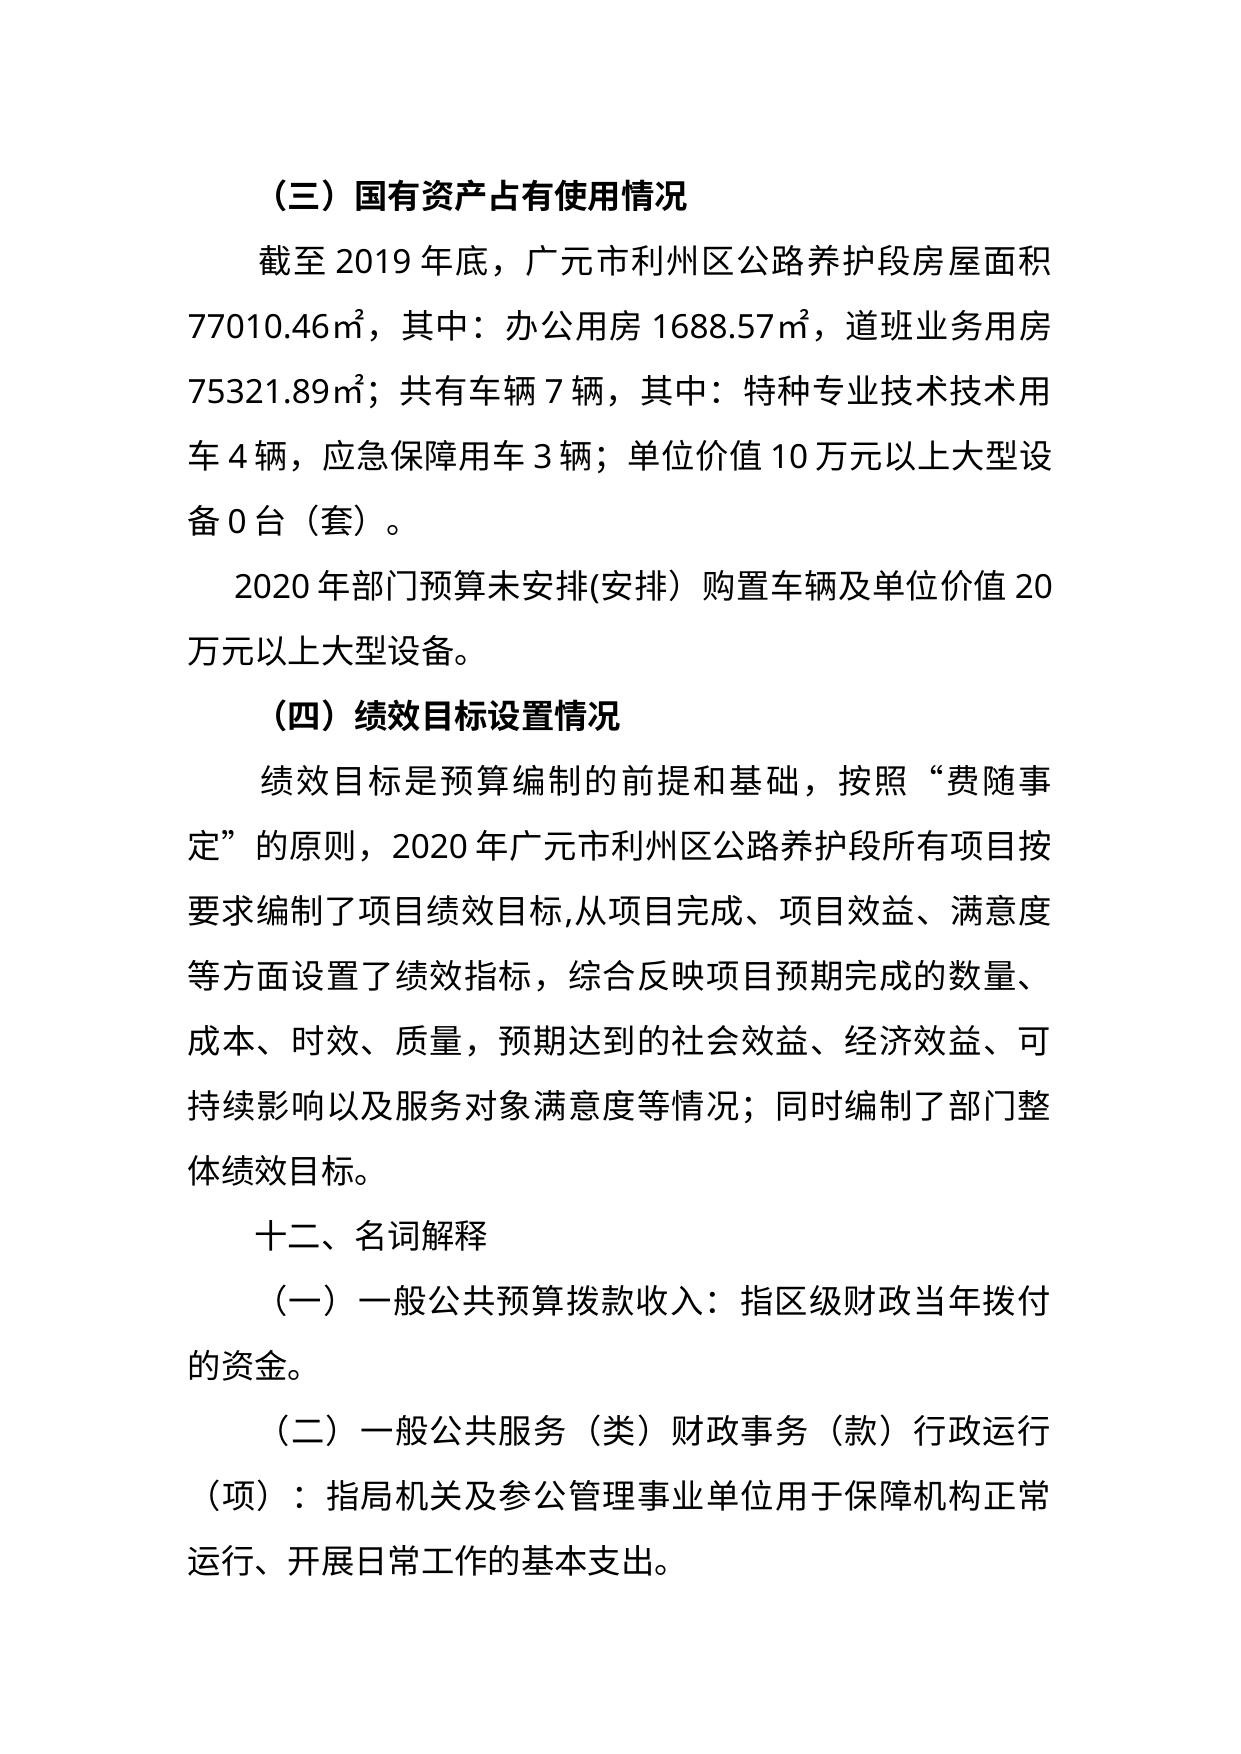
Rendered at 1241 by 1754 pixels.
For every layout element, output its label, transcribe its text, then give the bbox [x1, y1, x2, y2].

text （三）国有资产占有使用情况 截至2019年底，广元市利州区公路养护段房屋面积77010.46㎡，其中：办公用房1688.57㎡，道班业务用房75321.89㎡；共有车辆7辆，其中：特种专业技术技术用车4辆，应急保障用车3辆；单位价值10万元以上大型设备0台（套）。 2020年部门预算未安排(安排）购置车辆及单位价值20万元以上大型设备。 （四）绩效目标设置情况 绩效目标是预算编制的前提和基础，按照“费随事定”的原则，2020年广元市利州区公路养护段所有项目按要求编制了项目绩效目标,从项目完成、项目效益、满意度等方面设置了绩效指标，综合反映项目预期完成的数量、成本、时效、质量，预期达到的社会效益、经济效益、可持续影响以及服务对象满意度等情况；同时编制了部门整体绩效目标。 十二、名词解释 [187, 162, 1053, 1267]
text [187, 1267, 1053, 1592]
